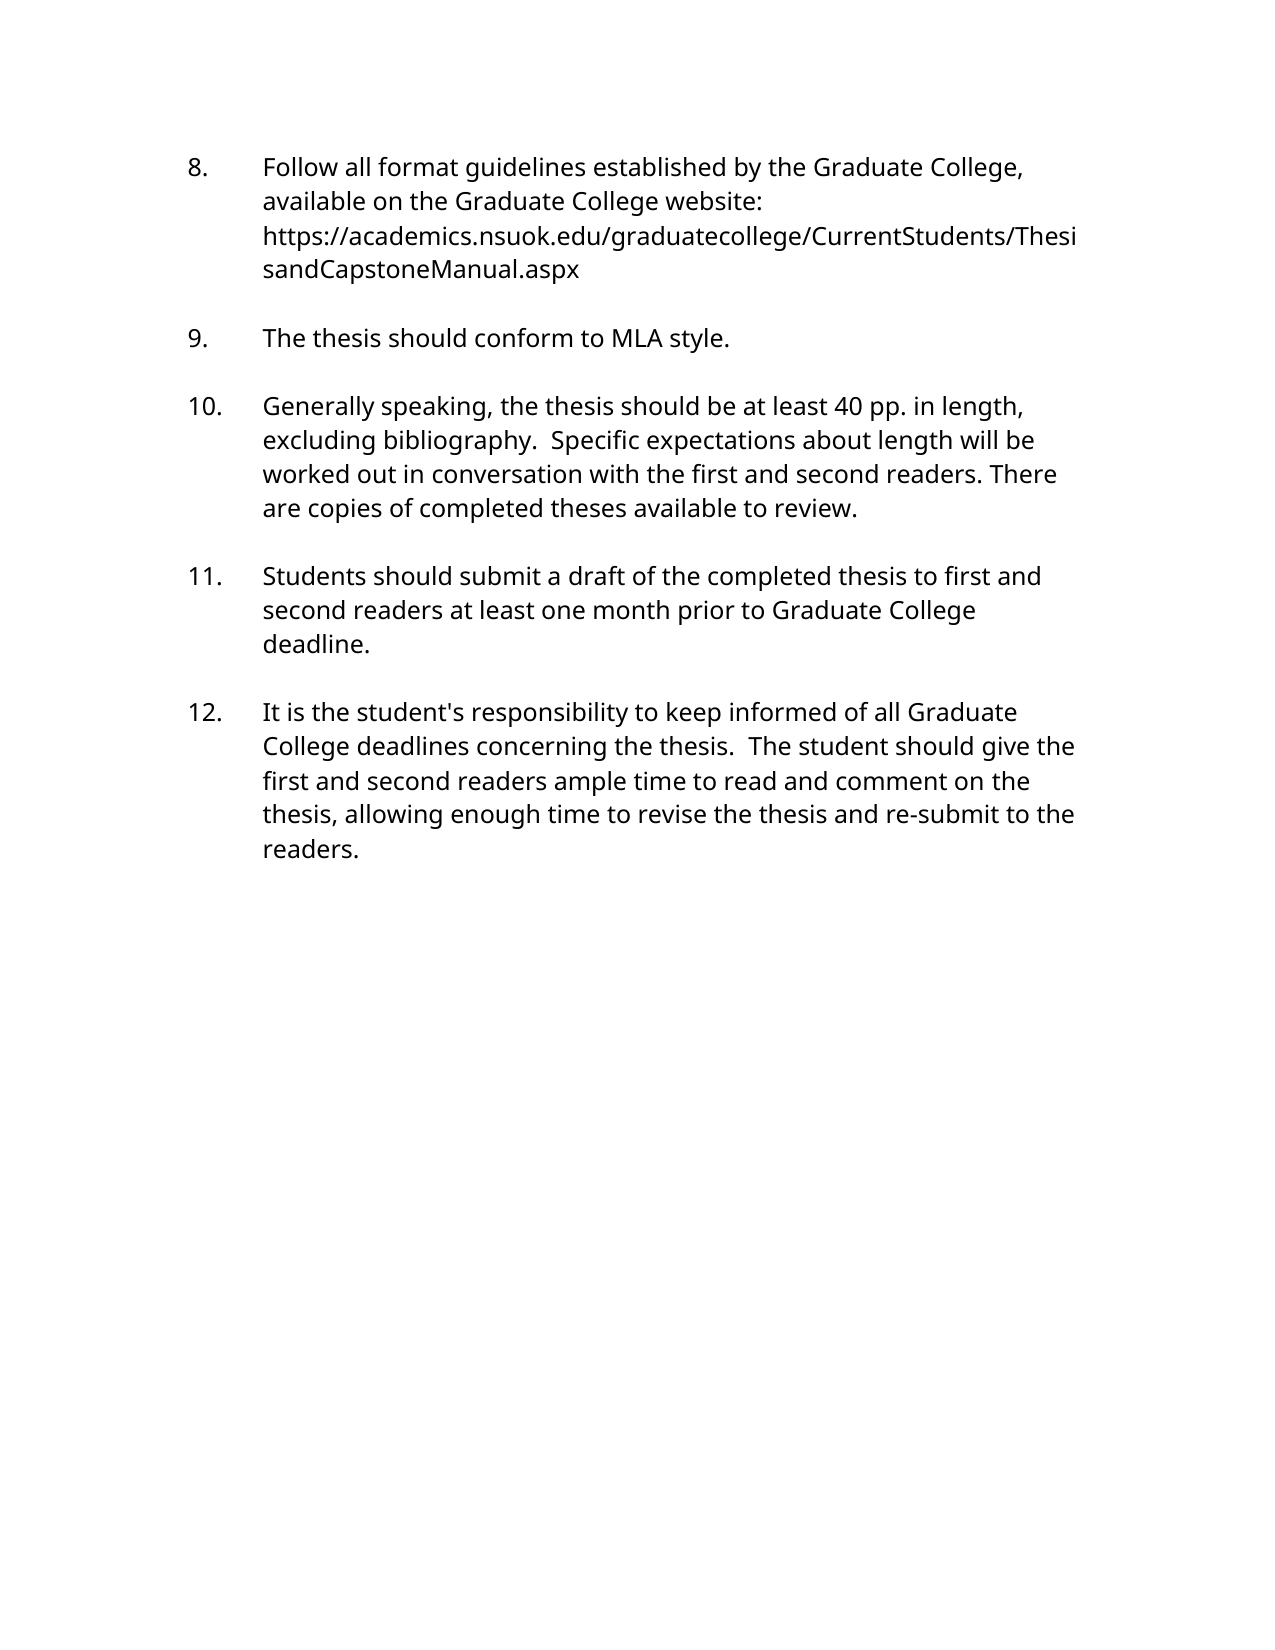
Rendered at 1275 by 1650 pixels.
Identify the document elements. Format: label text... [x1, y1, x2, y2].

list It is the student's responsibility to keep informed of all Graduate College deadlines concerning the thesis. The student should give the first and second readers ample time to read and comment on the thesis, allowing enough time to revise the thesis and re-submit to the readers. [187, 695, 1087, 865]
list Generally speaking, the thesis should be at least 40 pp. in length, excluding bibliography. Specific expectations about length will be worked out in conversation with the first and second readers. There are copies of completed theses available to review. [187, 388, 1087, 525]
list The thesis should conform to MLA style. [187, 320, 1087, 354]
list Follow all format guidelines established by the Graduate College, available on the Graduate College website: https://academics.nsuok.edu/graduatecollege/CurrentStudents/ThesisandCapstoneManual.aspx [187, 150, 1087, 286]
list Students should submit a draft of the completed thesis to first and second readers at least one month prior to Graduate College deadline. [187, 559, 1087, 661]
